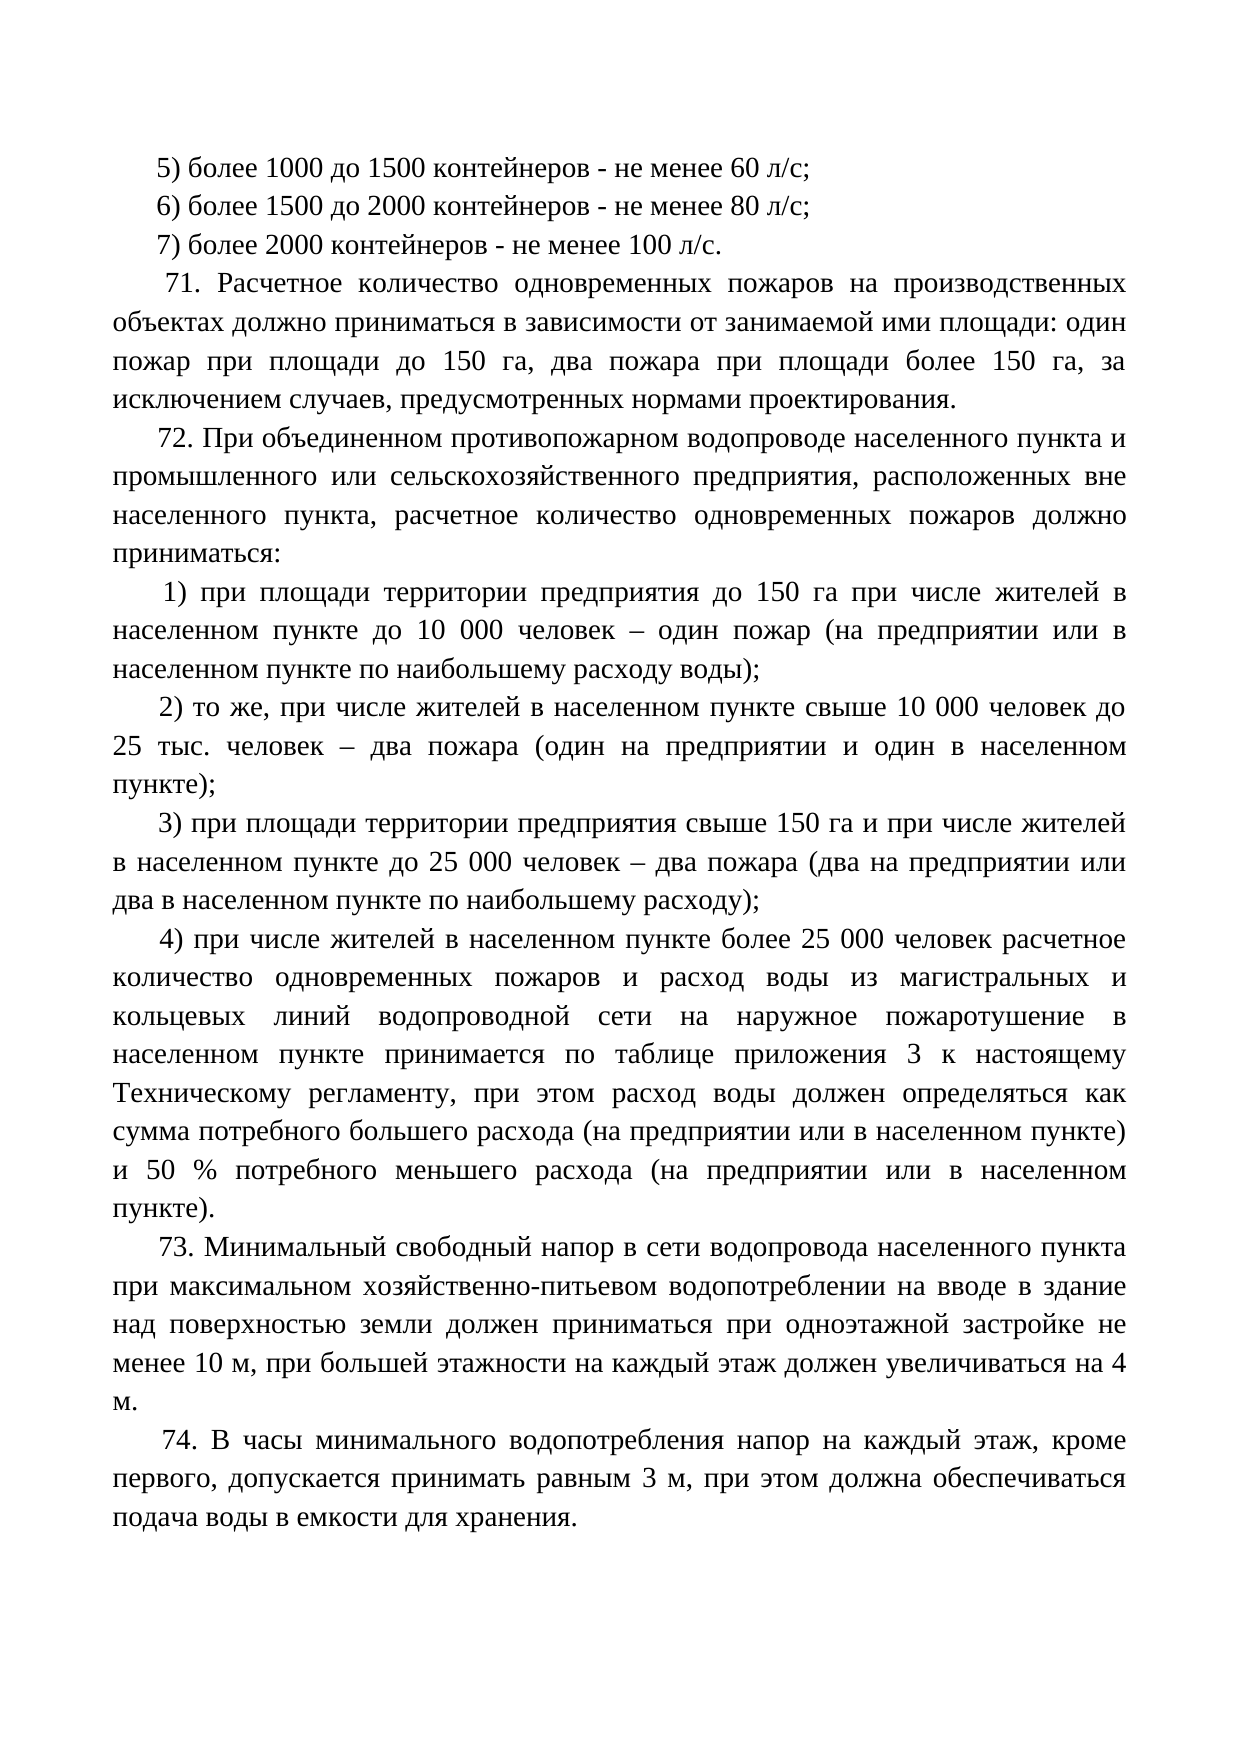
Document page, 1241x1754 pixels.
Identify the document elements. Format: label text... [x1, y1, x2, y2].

text 1) при площади территории предприятия до 150 га при числе жителей в населенном пункте до 10 000 человек – один пожар (на предприятии или в населенном пункте по наибольшему расходу воды); [112, 574, 1128, 684]
text 73. Минимальный свободный напор в сети водопровода населенного пункта при максимальном хозяйственно-питьевом водопотреблении на вводе в здание над поверхностью земли должен приниматься при одноэтажной застройке не менее 10 м, при большей этажности на каждый этаж должен увеличиваться на 4 м. [112, 1229, 1128, 1417]
text 4) при числе жителей в населенном пункте более 25 000 человек расчетное количество одновременных пожаров и расход воды из магистральных и кольцевых линий водопроводной сети на наружное пожаротушение в населенном пункте принимается по таблице приложения 3 к настоящему Техническому регламенту, при этом расход воды должен определяться как сумма потребного большего расхода (на предприятии или в населенном пункте) и 50 % потребного меньшего расхода (на предприятии или в населенном пункте). [112, 921, 1128, 1224]
text 2) то же, при числе жителей в населенном пункте свыше 10 000 человек до 25 тыс. человек – два пожара (один на предприятии и один в населенном пункте); [112, 689, 1128, 800]
text 5) более 1000 до 1500 контейнеров - не менее 60 л/с; [112, 150, 1128, 183]
text 74. В часы минимального водопотребления напор на каждый этаж, кроме первого, допускается принимать равным 3 м, при этом должна обеспечиваться подача воды в емкости для хранения. [112, 1422, 1128, 1532]
text 6) более 1500 до 2000 контейнеров - не менее 80 л/с; [112, 188, 1128, 222]
text 3) при площади территории предприятия свыше 150 га и при числе жителей в населенном пункте до 25 000 человек – два пожара (два на предприятии или два в населенном пункте по наибольшему расходу); [112, 805, 1128, 916]
text 7) более 2000 контейнеров - не менее 100 л/с. [112, 227, 1128, 261]
text 71. Расчетное количество одновременных пожаров на производственных объектах должно приниматься в зависимости от занимаемой ими площади: один пожар при площади до 150 га, два пожара при площади более 150 га, за исключением случаев, предусмотренных нормами проектирования. [112, 266, 1128, 415]
text 72. При объединенном противопожарном водопроводе населенного пункта и промышленного или сельскохозяйственного предприятия, расположенных вне населенного пункта, расчетное количество одновременных пожаров должно приниматься: [112, 420, 1128, 569]
